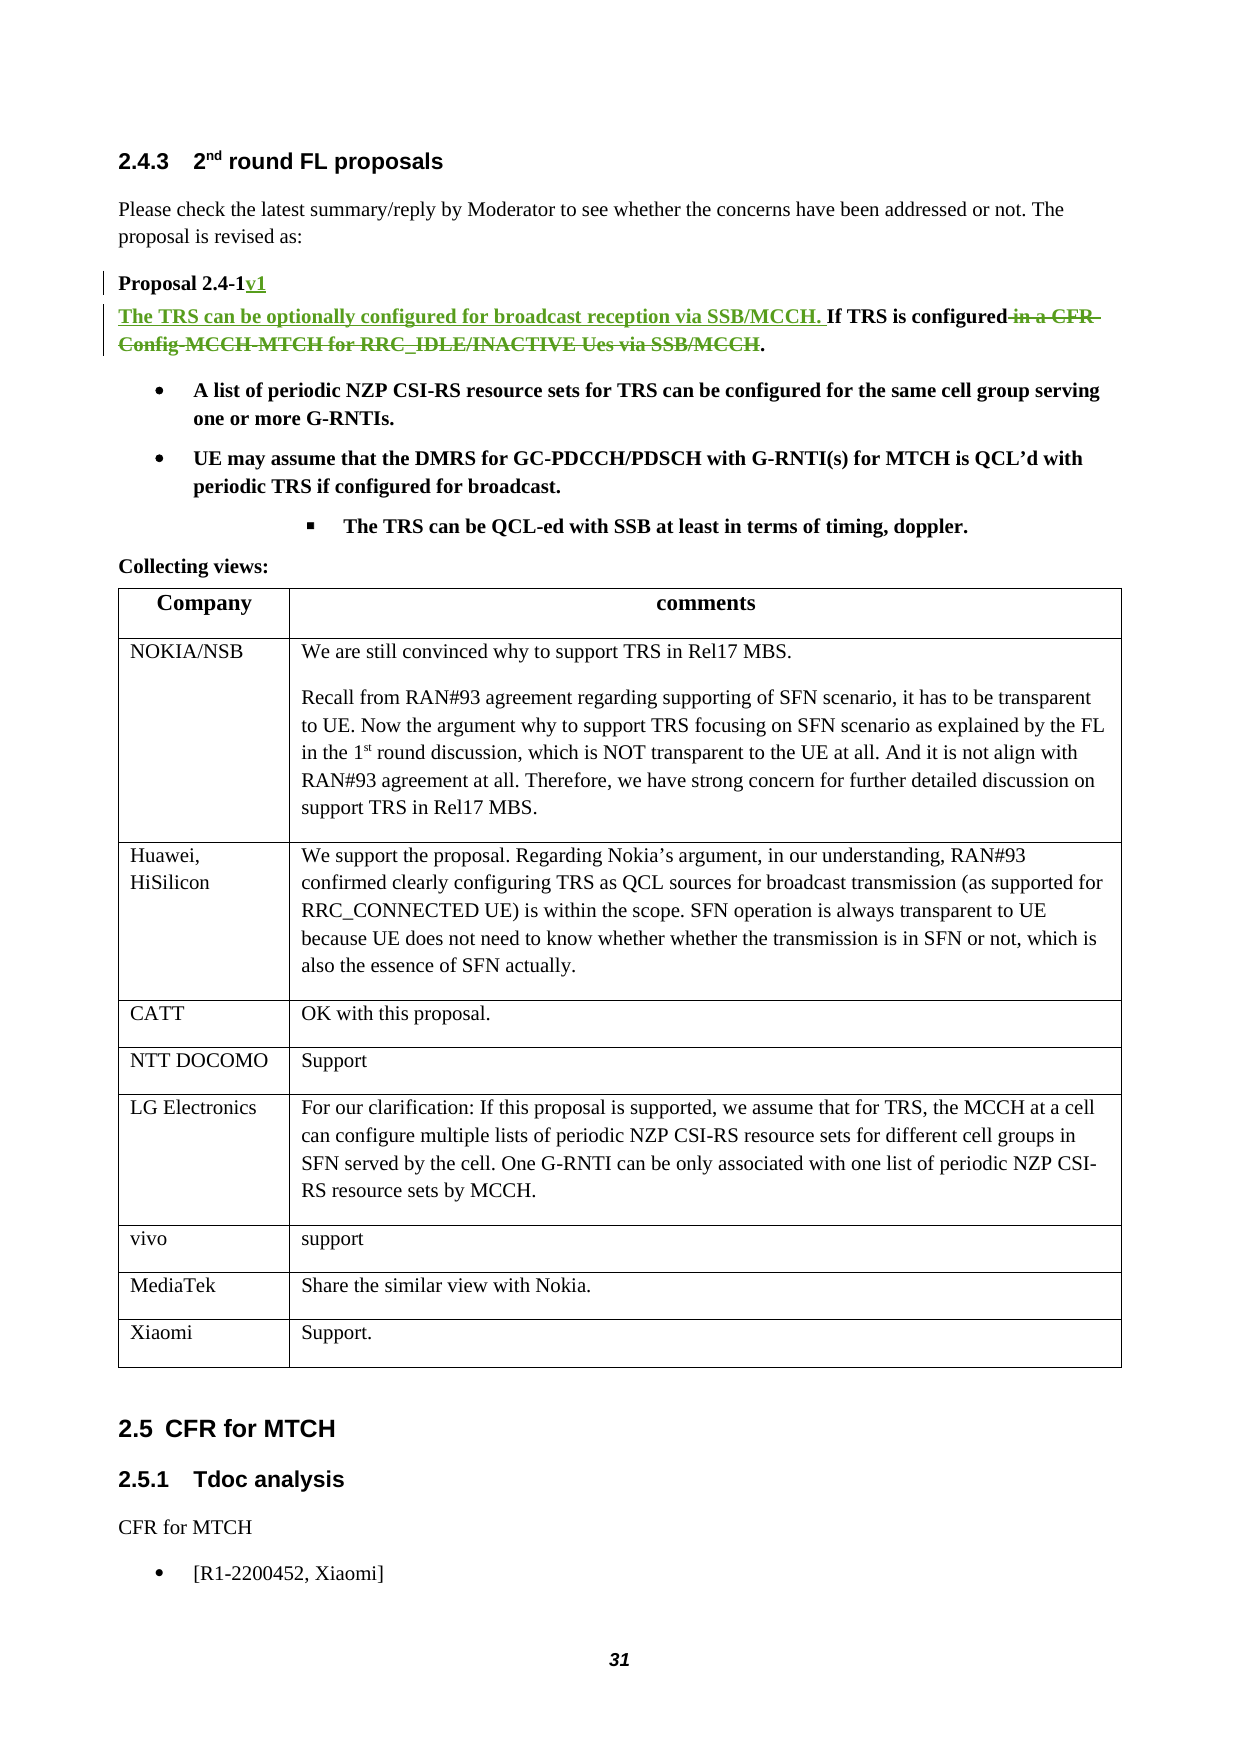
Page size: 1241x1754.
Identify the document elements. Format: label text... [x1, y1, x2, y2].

table_header Company [119, 589, 289, 637]
subtitle Proposal 2.4-1 [118, 271, 1122, 295]
table_cell Support. [290, 1320, 1121, 1367]
table_cell vivo [119, 1226, 289, 1272]
table_cell CATT [119, 1001, 289, 1047]
table_cell LG Electronics [119, 1095, 289, 1224]
subtitle Tdoc analysis [118, 1466, 1122, 1492]
list The TRS can be QCL-ed with SSB at least in terms of timing, doppler. [306, 514, 1122, 538]
table_cell OK with this proposal. [290, 1001, 1121, 1047]
table_cell We support the proposal. Regarding Nokia’s argument, in our understanding, RAN#93 confirmed clearly configuring TRS as QCL sources for broadcast transmission (as supported for RRC_CONNECTED UE) is within the scope. SFN operation is always transparent to UE because UE does not need to know whether whether the transmission is in SFN or not, which is also the essence of SFN actually. [290, 843, 1121, 999]
subtitle Collecting views: [118, 554, 1122, 578]
subtitle 2nd round FL proposals [118, 148, 1122, 174]
table_cell For our clarification: If this proposal is supported, we assume that for TRS, the MCCH at a cell can configure multiple lists of periodic NZP CSI-RS resource sets for different cell groups in SFN served by the cell. One G-RNTI can be only associated with one list of periodic NZP CSI-RS resource sets by MCCH. [290, 1095, 1121, 1224]
table_cell MediaTek [119, 1273, 289, 1319]
table_cell Huawei, HiSilicon [119, 843, 289, 999]
table_cell NTT DOCOMO [119, 1048, 289, 1094]
table_header comments [290, 589, 1121, 637]
list A list of periodic NZP CSI-RS resource sets for TRS can be configured for the same cell group serving one or more G-RNTIs. [156, 378, 1122, 430]
table_cell Xiaomi [119, 1320, 289, 1367]
table_cell Support [290, 1048, 1121, 1094]
table_cell NOKIA/NSB [119, 639, 289, 842]
text Please check the latest summary/reply by Moderator to see whether the concerns have been addressed or not. The proposal is revised as: [118, 197, 1122, 248]
table_cell support [290, 1226, 1121, 1272]
subtitle CFR for MTCH [118, 1414, 1122, 1443]
table_cell Share the similar view with Nokia. [290, 1273, 1121, 1319]
text If TRS is configured. [118, 304, 1122, 356]
list [R1-2200452, Xiaomi] [156, 1561, 1122, 1585]
list UE may assume that the DMRS for GC-PDCCH/PDSCH with G-RNTI(s) for MTCH is QCL’d with periodic TRS if configured for broadcast. [156, 446, 1122, 498]
table_cell We are still convinced why to support TRS in Rel17 MBS. Recall from RAN#93 agreement regarding supporting of SFN scenario, it has to be transparent to UE. Now the argument why to support TRS focusing on SFN scenario as explained by the FL in the 1st round discussion, which is NOT transparent to the UE at all. And it is not align with RAN#93 agreement at all. Therefore, we have strong concern for further detailed discussion on support TRS in Rel17 MBS. [290, 639, 1121, 842]
text CFR for MTCH [118, 1515, 1122, 1539]
